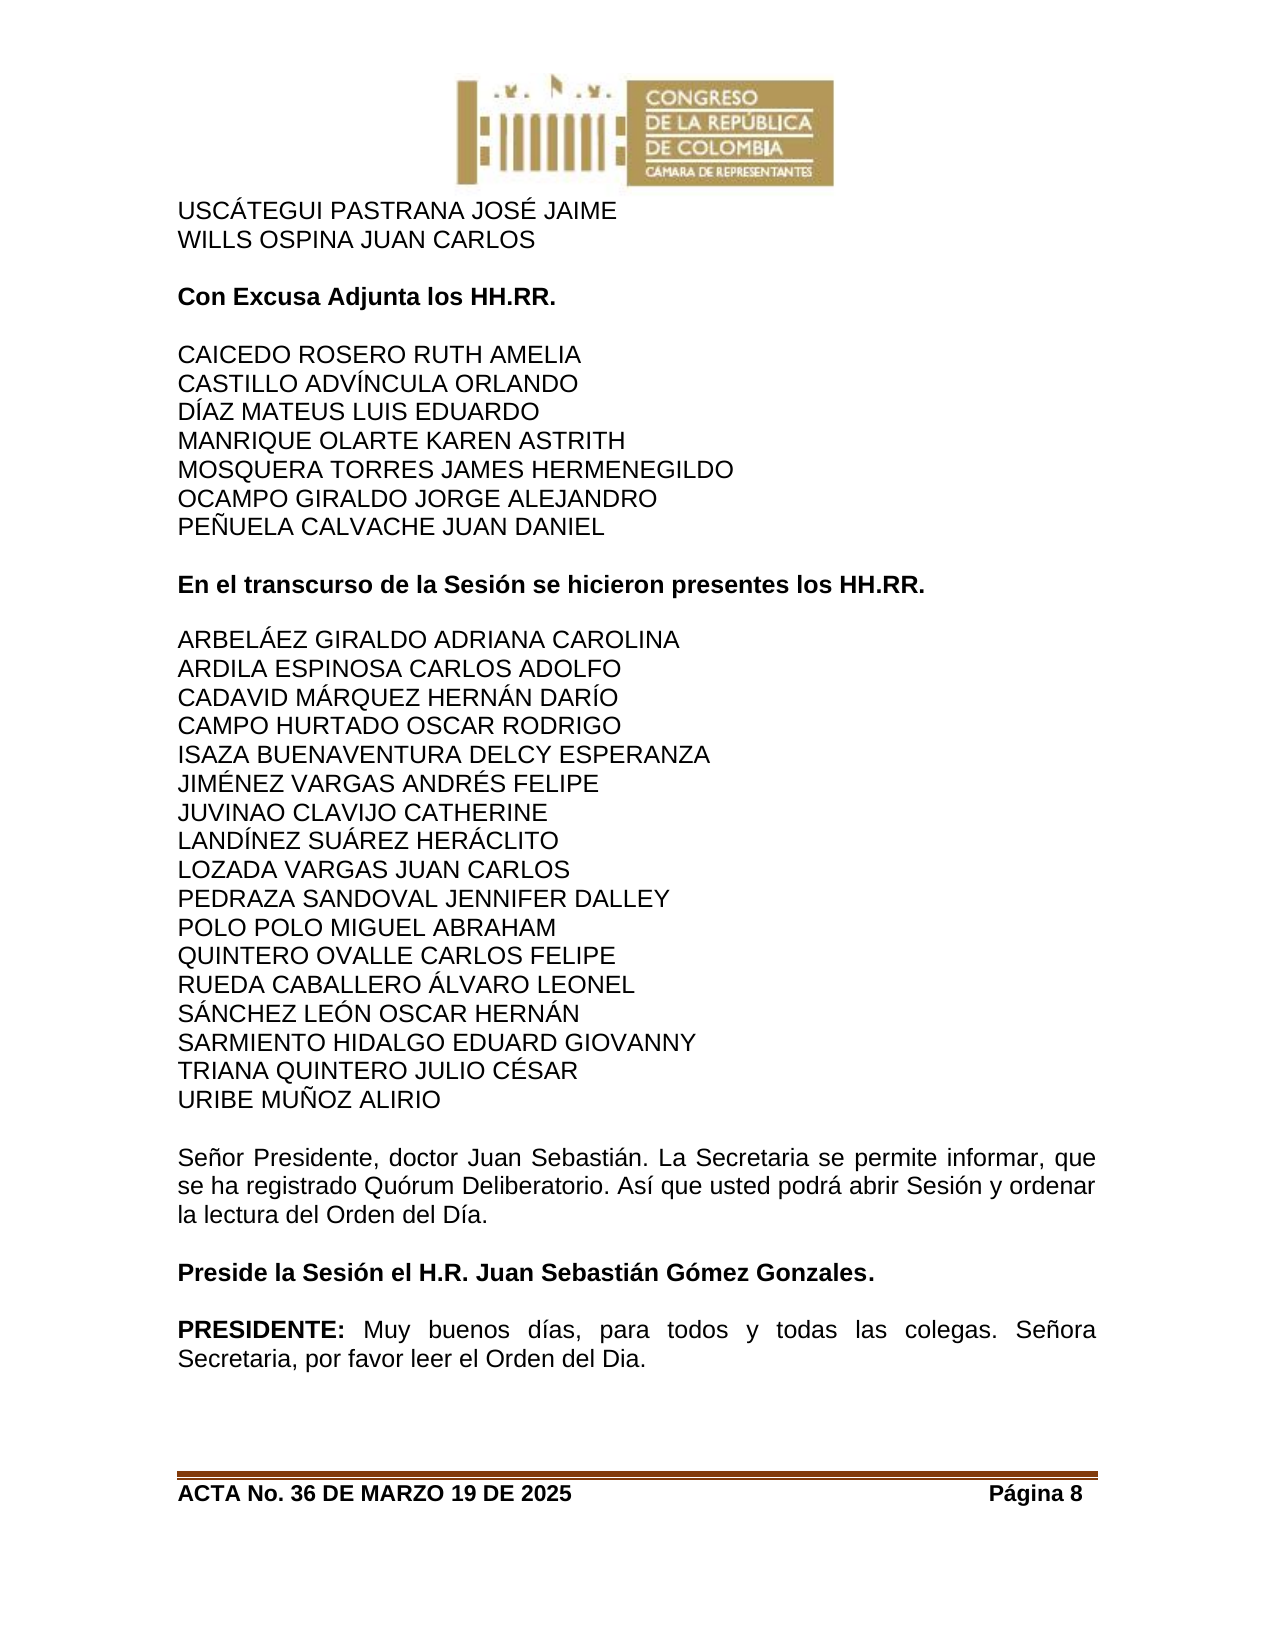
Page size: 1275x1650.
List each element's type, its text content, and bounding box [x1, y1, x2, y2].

text Señor Presidente, doctor Juan Sebastián. La Secretaria se permite informar, que se ha registrado Quórum Deliberatorio. Así que usted podrá abrir Sesión y ordenar la lectura del Orden del Día. [177, 1142, 1098, 1229]
text DÍAZ MATEUS LUIS EDUARDO [177, 397, 1098, 426]
text ARDILA ESPINOSA CARLOS ADOLFO [177, 654, 1098, 682]
text USCÁTEGUI PASTRANA JOSÉ JAIME [177, 196, 1098, 225]
text LANDÍNEZ SUÁREZ HERÁCLITO [177, 826, 1098, 855]
text MANRIQUE OLARTE KAREN ASTRITH [177, 426, 1098, 455]
text Preside la Sesión el H.R. Juan Sebastián Gómez Gonzales. [177, 1257, 1098, 1286]
text POLO POLO MIGUEL ABRAHAM [177, 912, 1098, 941]
text En el transcurso de la Sesión se hicieron presentes los HH.RR. [177, 570, 1098, 599]
text PRESIDENTE: Muy buenos días, para todos y todas las colegas. Señora Secretaria, por favor leer el Orden del Dia. [177, 1315, 1098, 1372]
text WILLS OSPINA JUAN CARLOS [177, 225, 1098, 254]
text ARBELÁEZ GIRALDO ADRIANA CAROLINA [177, 625, 1098, 654]
text QUINTERO OVALLE CARLOS FELIPE [177, 941, 1098, 970]
text Con Excusa Adjunta los HH.RR. [177, 282, 1098, 311]
text PEÑUELA CALVACHE JUAN DANIEL [177, 512, 1098, 541]
text LOZADA VARGAS JUAN CARLOS [177, 855, 1098, 884]
text CAICEDO ROSERO RUTH AMELIA [177, 340, 1098, 369]
text TRIANA QUINTERO JULIO CÉSAR [177, 1056, 1098, 1085]
text CAMPO HURTADO OSCAR RODRIGO [177, 711, 1098, 740]
text JUVINAO CLAVIJO CATHERINE [177, 797, 1098, 826]
text CASTILLO ADVÍNCULA ORLANDO [177, 369, 1098, 397]
text JIMÉNEZ VARGAS ANDRÉS FELIPE [177, 769, 1098, 797]
text ISAZA BUENAVENTURA DELCY ESPERANZA [177, 740, 1098, 769]
text CADAVID MÁRQUEZ HERNÁN DARÍO [177, 682, 1098, 711]
text PEDRAZA SANDOVAL JENNIFER DALLEY [177, 884, 1098, 912]
text SÁNCHEZ LEÓN OSCAR HERNÁN [177, 999, 1098, 1027]
text SARMIENTO HIDALGO EDUARD GIOVANNY [177, 1027, 1098, 1056]
picture [430, 73, 845, 197]
text OCAMPO GIRALDO JORGE ALEJANDRO [177, 484, 1098, 512]
text MOSQUERA TORRES JAMES HERMENEGILDO [177, 455, 1098, 484]
text URIBE MUÑOZ ALIRIO [177, 1085, 1098, 1114]
text RUEDA CABALLERO ÁLVARO LEONEL [177, 970, 1098, 999]
